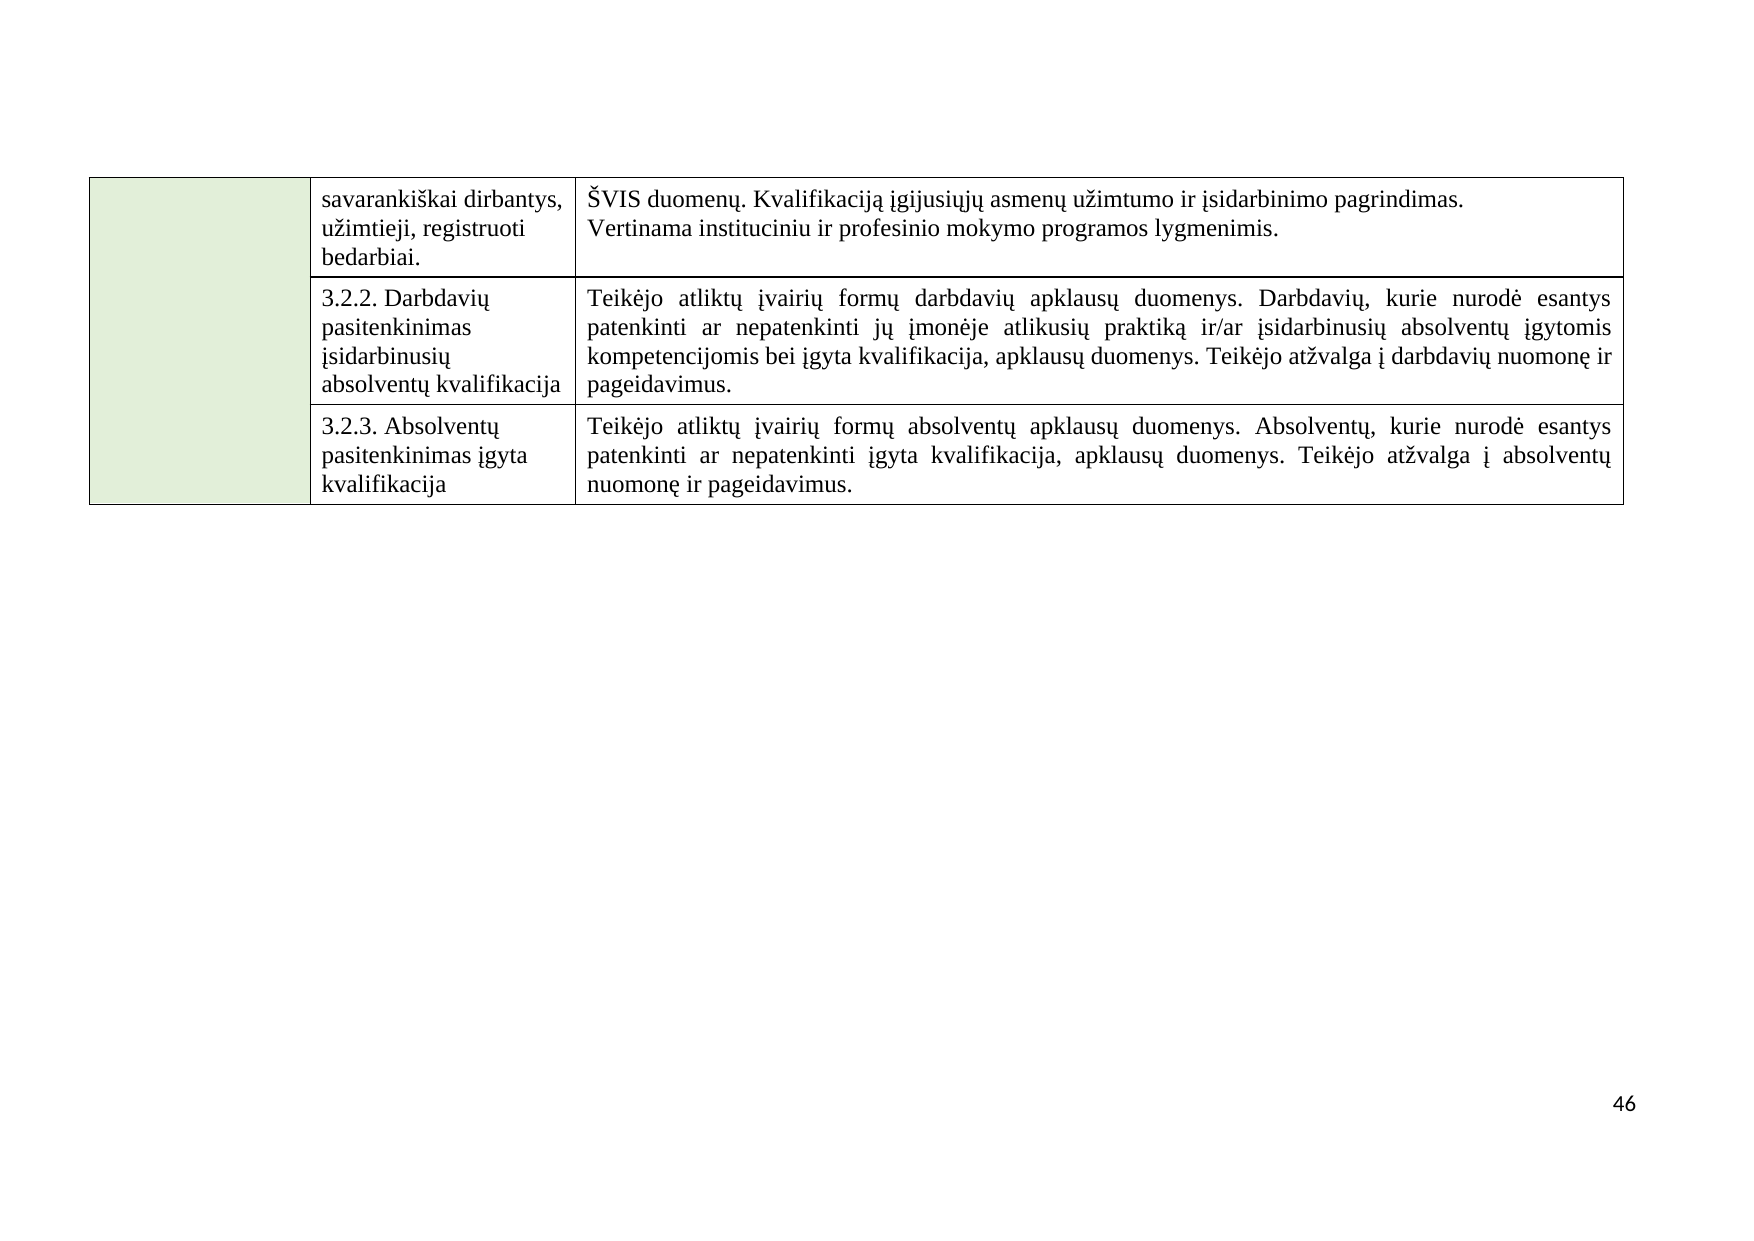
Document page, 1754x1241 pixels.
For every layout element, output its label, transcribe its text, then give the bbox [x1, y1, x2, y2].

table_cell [576, 178, 1623, 276]
table_cell 3.2.3. Absolventų pasitenkinimas įgyta kvalifikacija [311, 405, 575, 503]
table_cell Teikėjo atliktų įvairių formų absolventų apklausų duomenys. Absolventų, kurie nurodė esantys patenkinti ar nepatenkinti įgyta kvalifikacija, apklausų duomenys. Teikėjo atžvalga į absolventų nuomonę ir pageidavimus. [576, 405, 1623, 503]
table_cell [311, 178, 575, 276]
table_cell Teikėjo atliktų įvairių formų darbdavių apklausų duomenys. Darbdavių, kurie nurodė esantys patenkinti ar nepatenkinti jų įmonėje atlikusių praktiką ir/ar įsidarbinusių absolventų įgytomis kompetencijomis bei įgyta kvalifikacija, apklausų duomenys. Teikėjo atžvalga į darbdavių nuomonę ir pageidavimus. [576, 278, 1623, 404]
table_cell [90, 178, 310, 503]
table_cell 3.2.2. Darbdavių pasitenkinimas įsidarbinusių absolventų kvalifikacija [311, 278, 575, 404]
